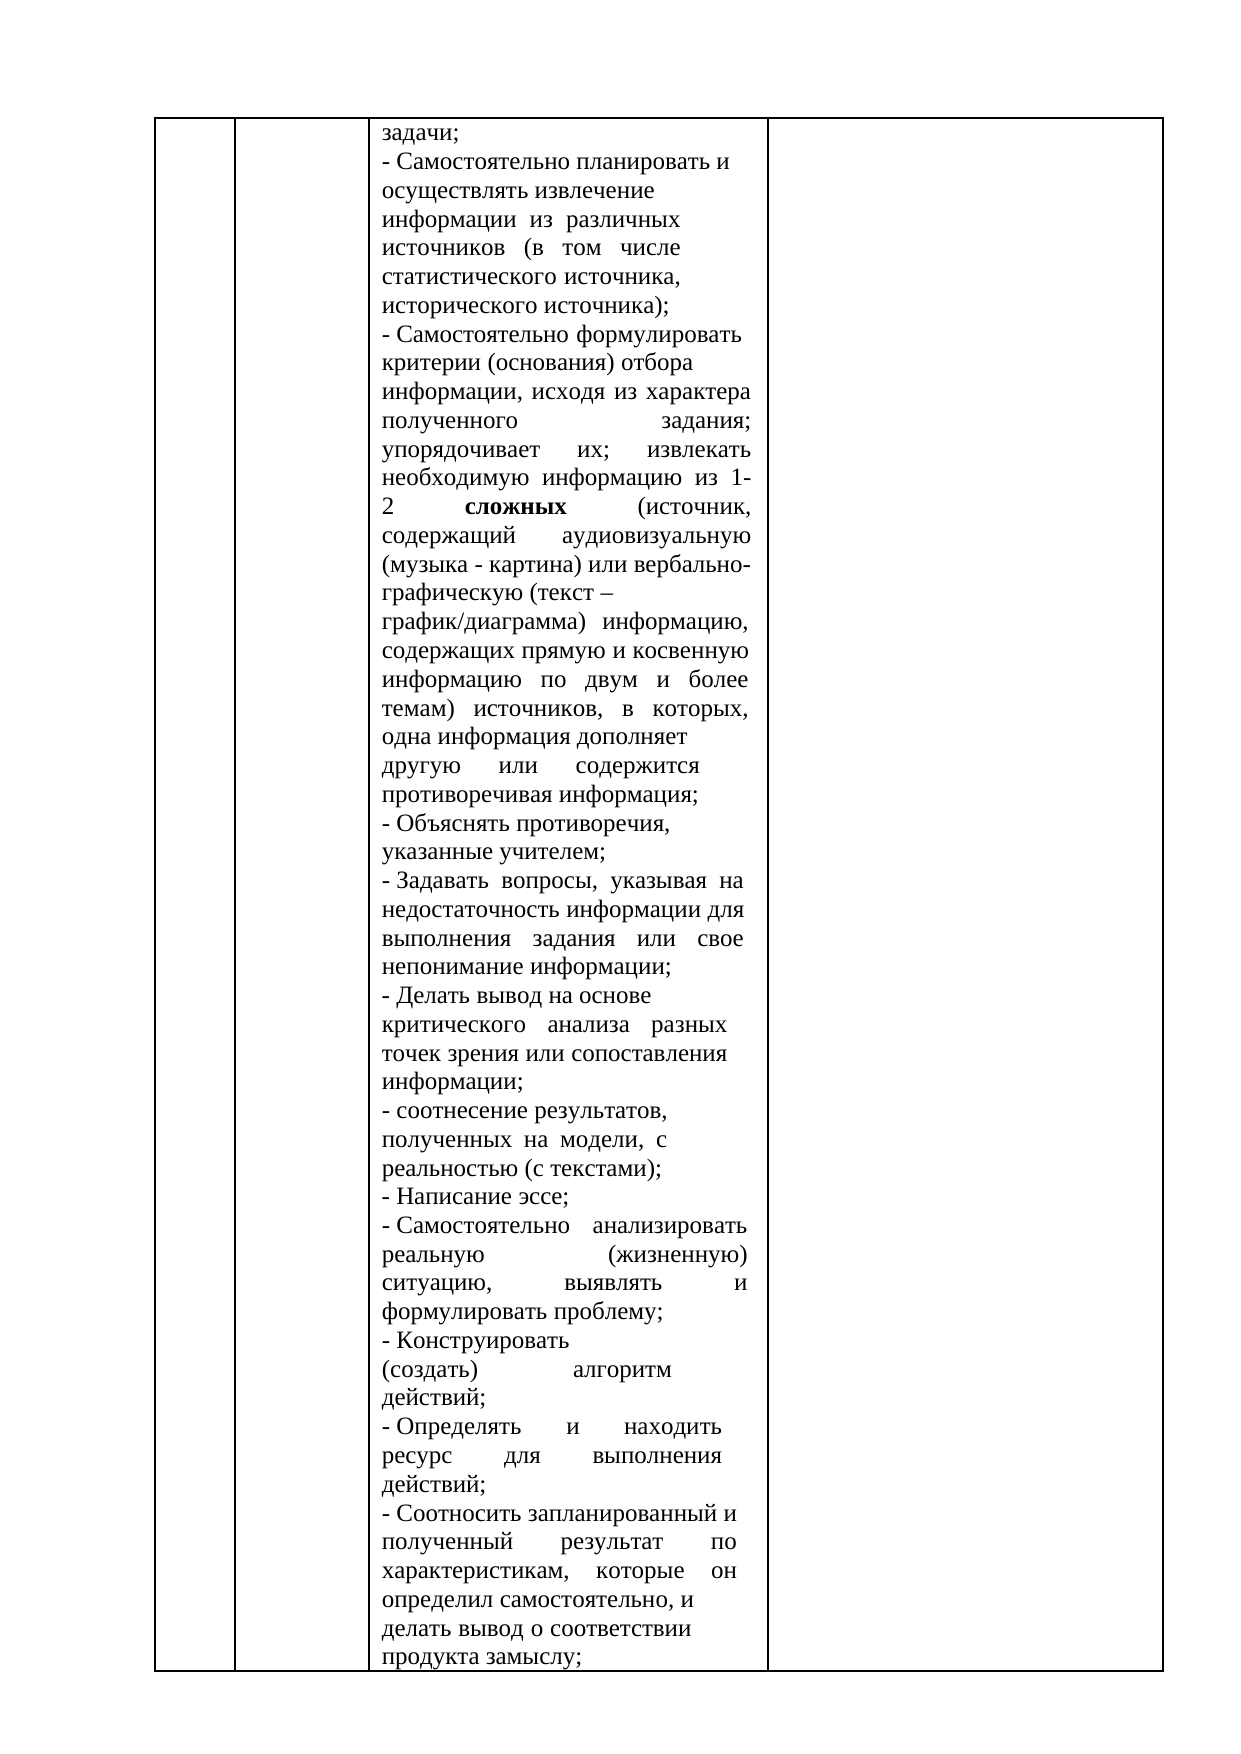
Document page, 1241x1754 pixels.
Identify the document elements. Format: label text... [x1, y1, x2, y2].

table_header [769, 119, 1162, 1670]
table_header [156, 119, 234, 1670]
table_header задачи; Самостоятельно планировать и осуществлять извлечение информации из различных источников (в том числе статистического источника, исторического источника); Самостоятельно формулировать критерии (основания) отбора информации, исходя из характера полученного задания; упорядочивает их; извлекать необходимую информацию из 1- 2 сложных (источник, содержащий аудиовизуальную (музыка - картина) или вербально- графическую (текст – график/диаграмма) информацию, содержащих прямую и косвенную информацию по двум и более темам) источников, в которых, одна информация дополняет другую или содержится противоречивая информация; Объяснять противоречия, указанные учителем; Задавать вопросы, указывая на недостаточность информации для выполнения задания или свое непонимание информации; Делать вывод на основе критического анализа разных точек зрения или сопоставления информации; соотнесение результатов, полученных на модели, с реальностью (с текстами); Написание эссе; Самостоятельно анализировать реальную (жизненную) ситуацию, выявлять и формулировать проблему; Конструировать (создать) алгоритм действий; Определять и находить ресурс для выполнения действий; Соотносить запланированный и полученный результат по характеристикам, которые он определил самостоятельно, и делать вывод о соответствии продукта замыслу; [370, 119, 767, 1670]
table_header [236, 119, 368, 1670]
